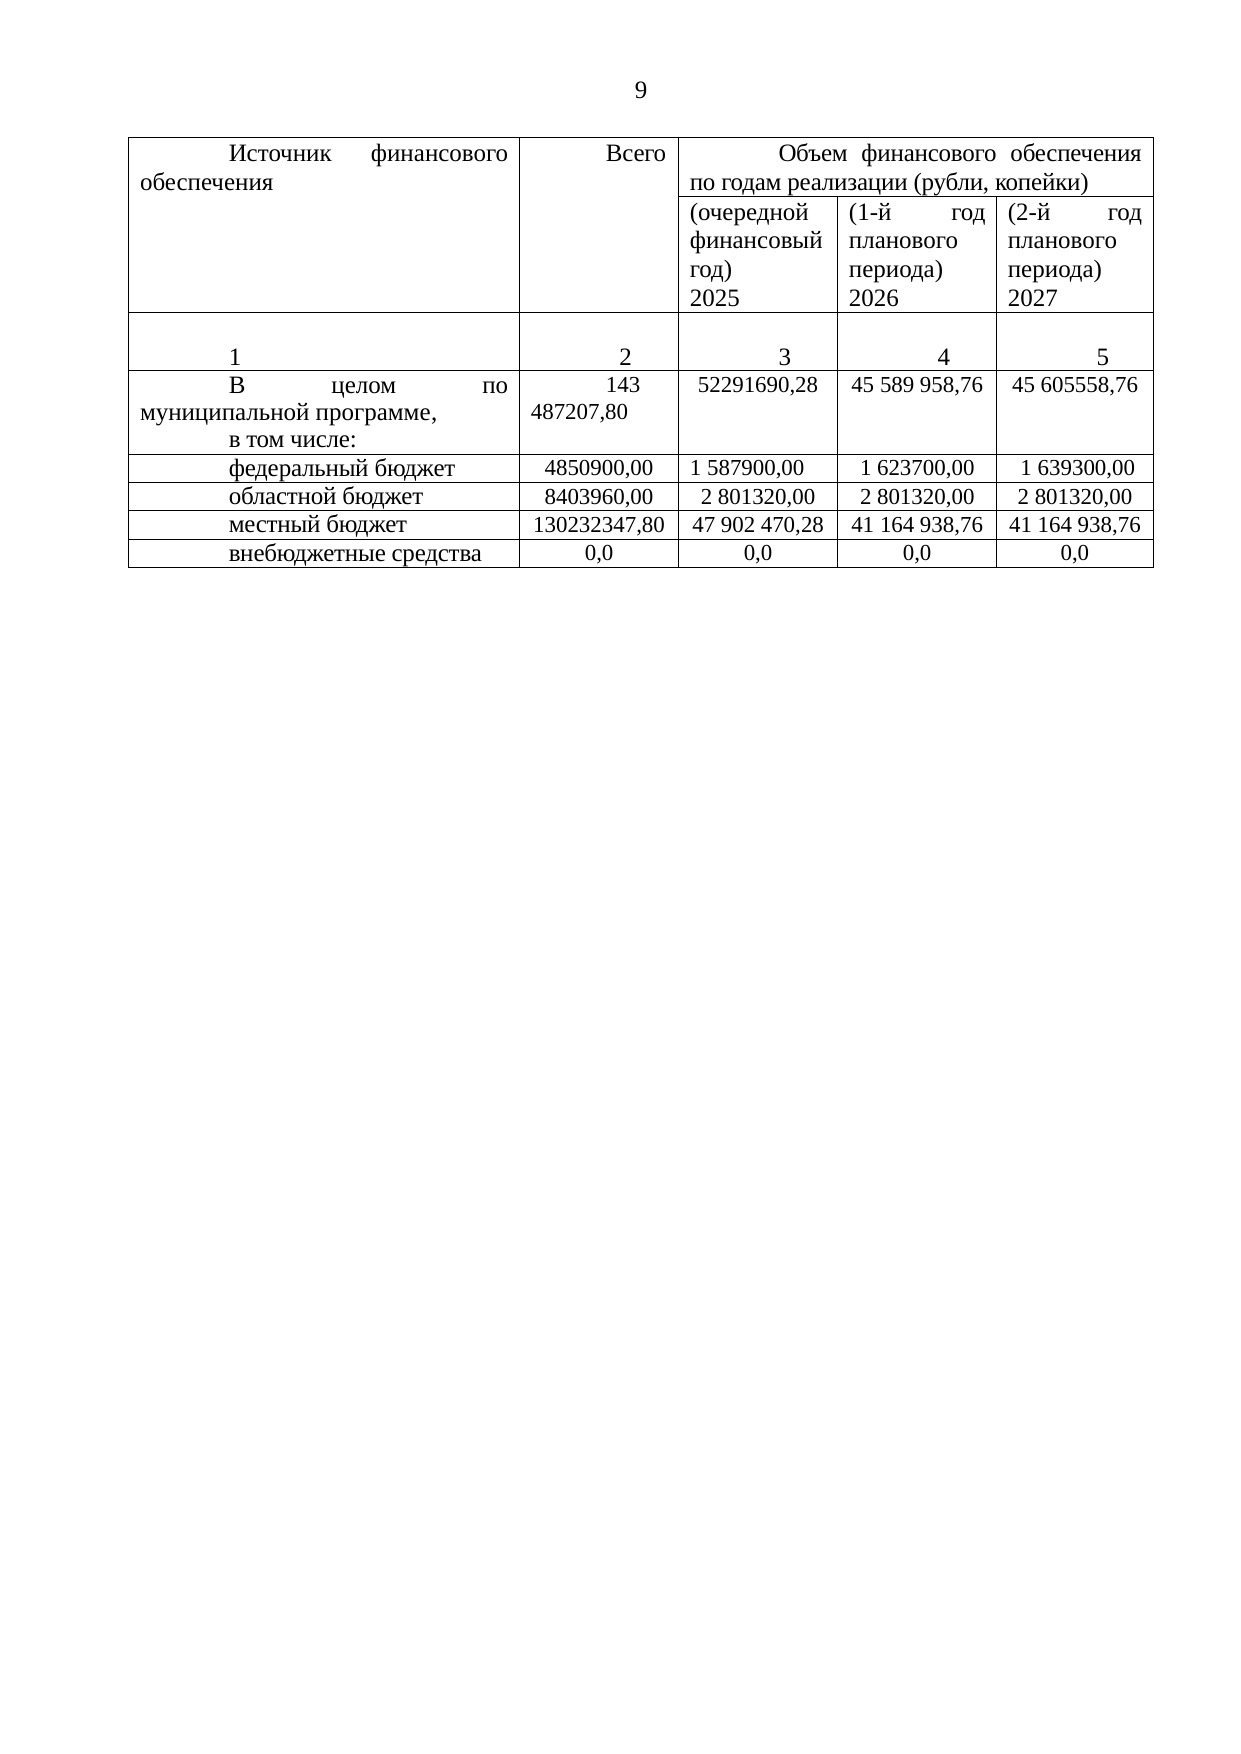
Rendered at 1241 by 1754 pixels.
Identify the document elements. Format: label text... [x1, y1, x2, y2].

table_cell 2 801320,00 [838, 483, 996, 510]
table_cell (2-й год планового периода) 2027 [1058, 197, 1153, 312]
table_cell 0,0 [679, 540, 837, 567]
table_cell 2 801320,00 [679, 483, 837, 510]
table_header Объем финансового обеспечения по годам реализации (рубли, копейки) [679, 138, 1153, 196]
table_cell внебюджетные средства [129, 540, 519, 567]
table_cell 47 902 470,28 [679, 511, 837, 538]
table_cell 1 587900,00 [679, 455, 837, 482]
table_cell (1-й год планового периода) 2026 [899, 197, 996, 312]
table_cell 5 [997, 313, 1153, 370]
table_cell 45 605558,76 [997, 371, 1153, 453]
table_cell 130232347,80 [520, 511, 678, 538]
table_cell 4 [838, 313, 996, 370]
table_cell 41 164 938,76 [838, 511, 996, 538]
table_cell 143 487207,80 [520, 371, 678, 453]
table_cell 0,0 [997, 540, 1153, 567]
table_header Всего [520, 138, 678, 312]
table_cell В целом по муниципальной программе, в том числе: [129, 371, 519, 453]
table_cell 52291690,28 [679, 371, 837, 453]
table_header Источник финансового обеспечения [129, 138, 519, 312]
table_cell (очередной финансовый год) 2025 [732, 197, 837, 312]
table_cell областной бюджет [129, 483, 519, 510]
table_cell 4850900,00 [520, 455, 678, 482]
table_cell 1 [129, 313, 519, 370]
table_cell 45 589 958,76 [838, 371, 996, 453]
table_cell 1 639300,00 [997, 455, 1153, 482]
table_cell 41 164 938,76 [997, 511, 1153, 538]
table_cell 8403960,00 [520, 483, 678, 510]
table_cell 3 [679, 313, 837, 370]
table_cell местный бюджет [129, 511, 519, 538]
table_cell федеральный бюджет [129, 455, 519, 482]
table_cell 0,0 [520, 540, 678, 567]
table_cell 2 801320,00 [997, 483, 1153, 510]
table_cell 1 623700,00 [838, 455, 996, 482]
table_cell 2 [520, 313, 678, 370]
table_cell 0,0 [838, 540, 996, 567]
